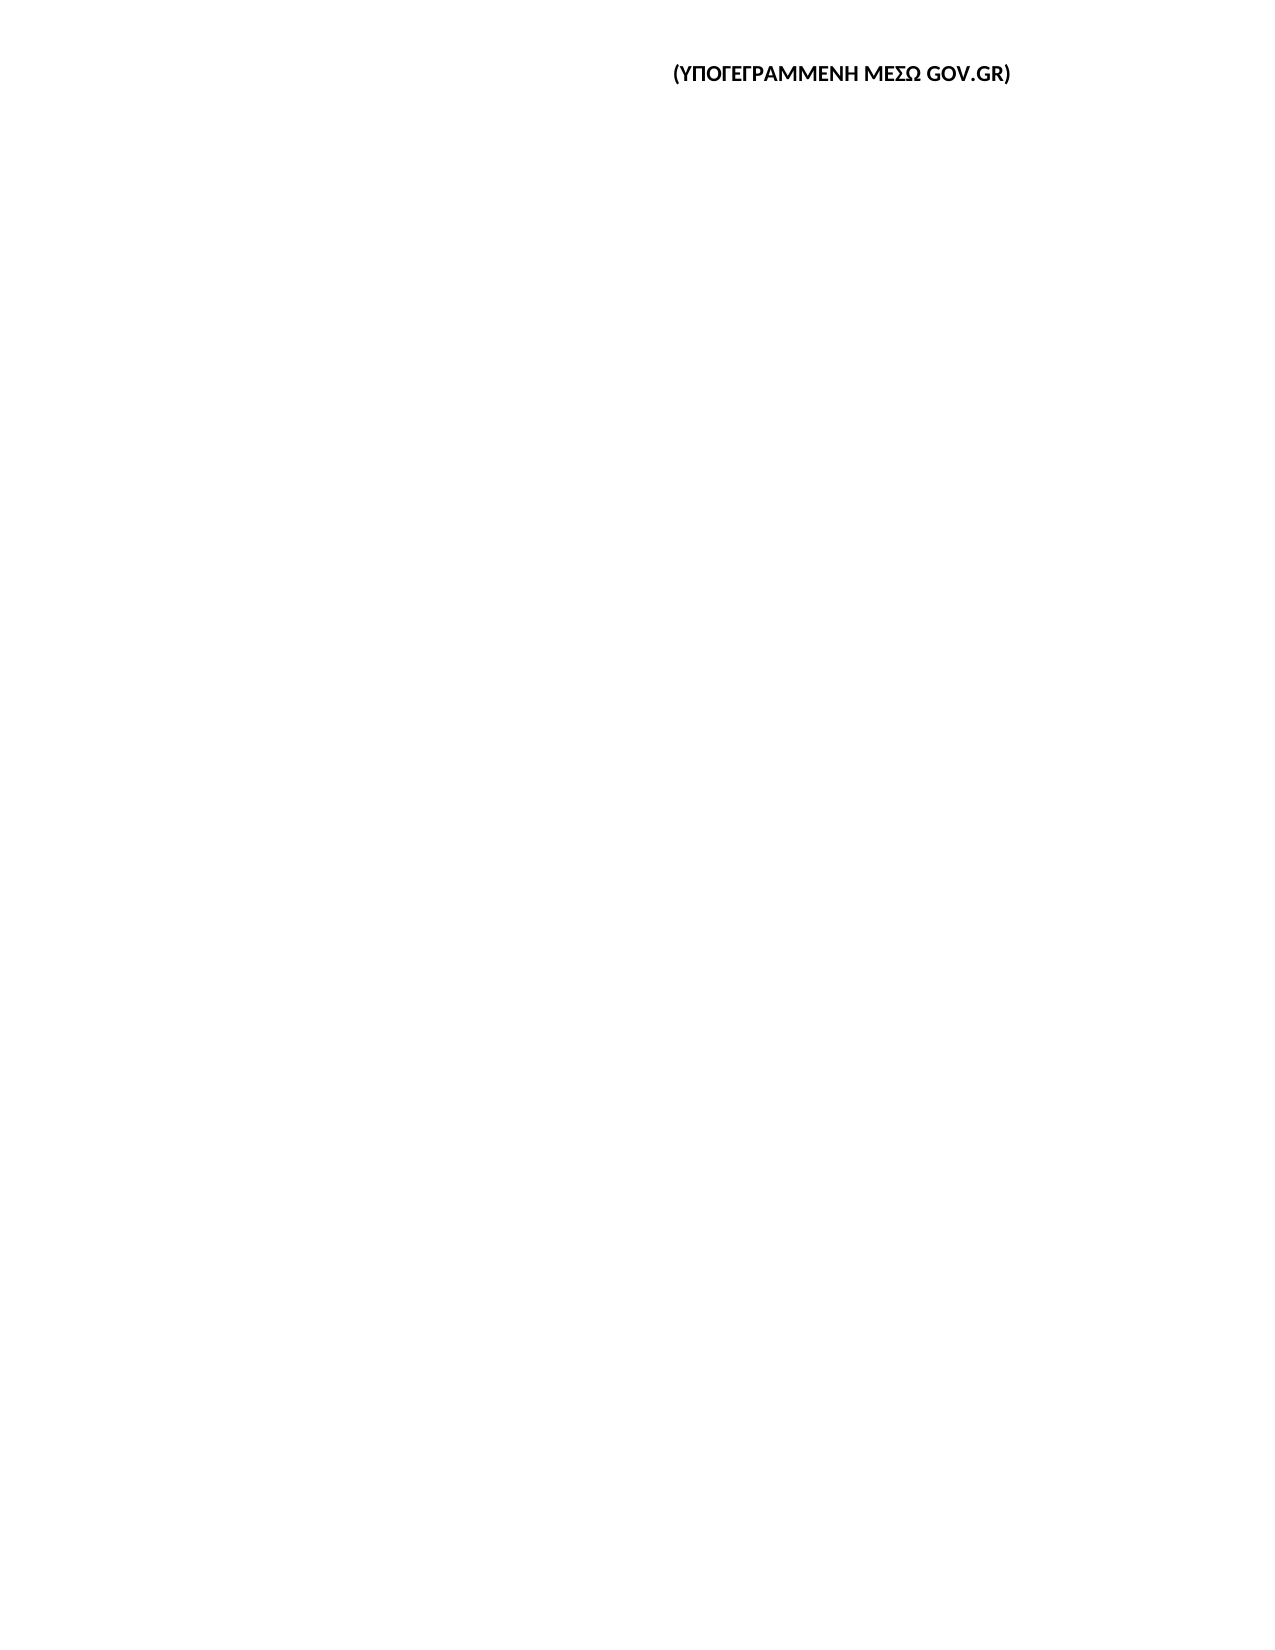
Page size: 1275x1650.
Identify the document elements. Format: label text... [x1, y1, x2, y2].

text (ΥΠΟΓΕΓΡΑΜΜΕΝΗ ΜΕΣΩ GOV.GR) [148, 59, 1087, 87]
